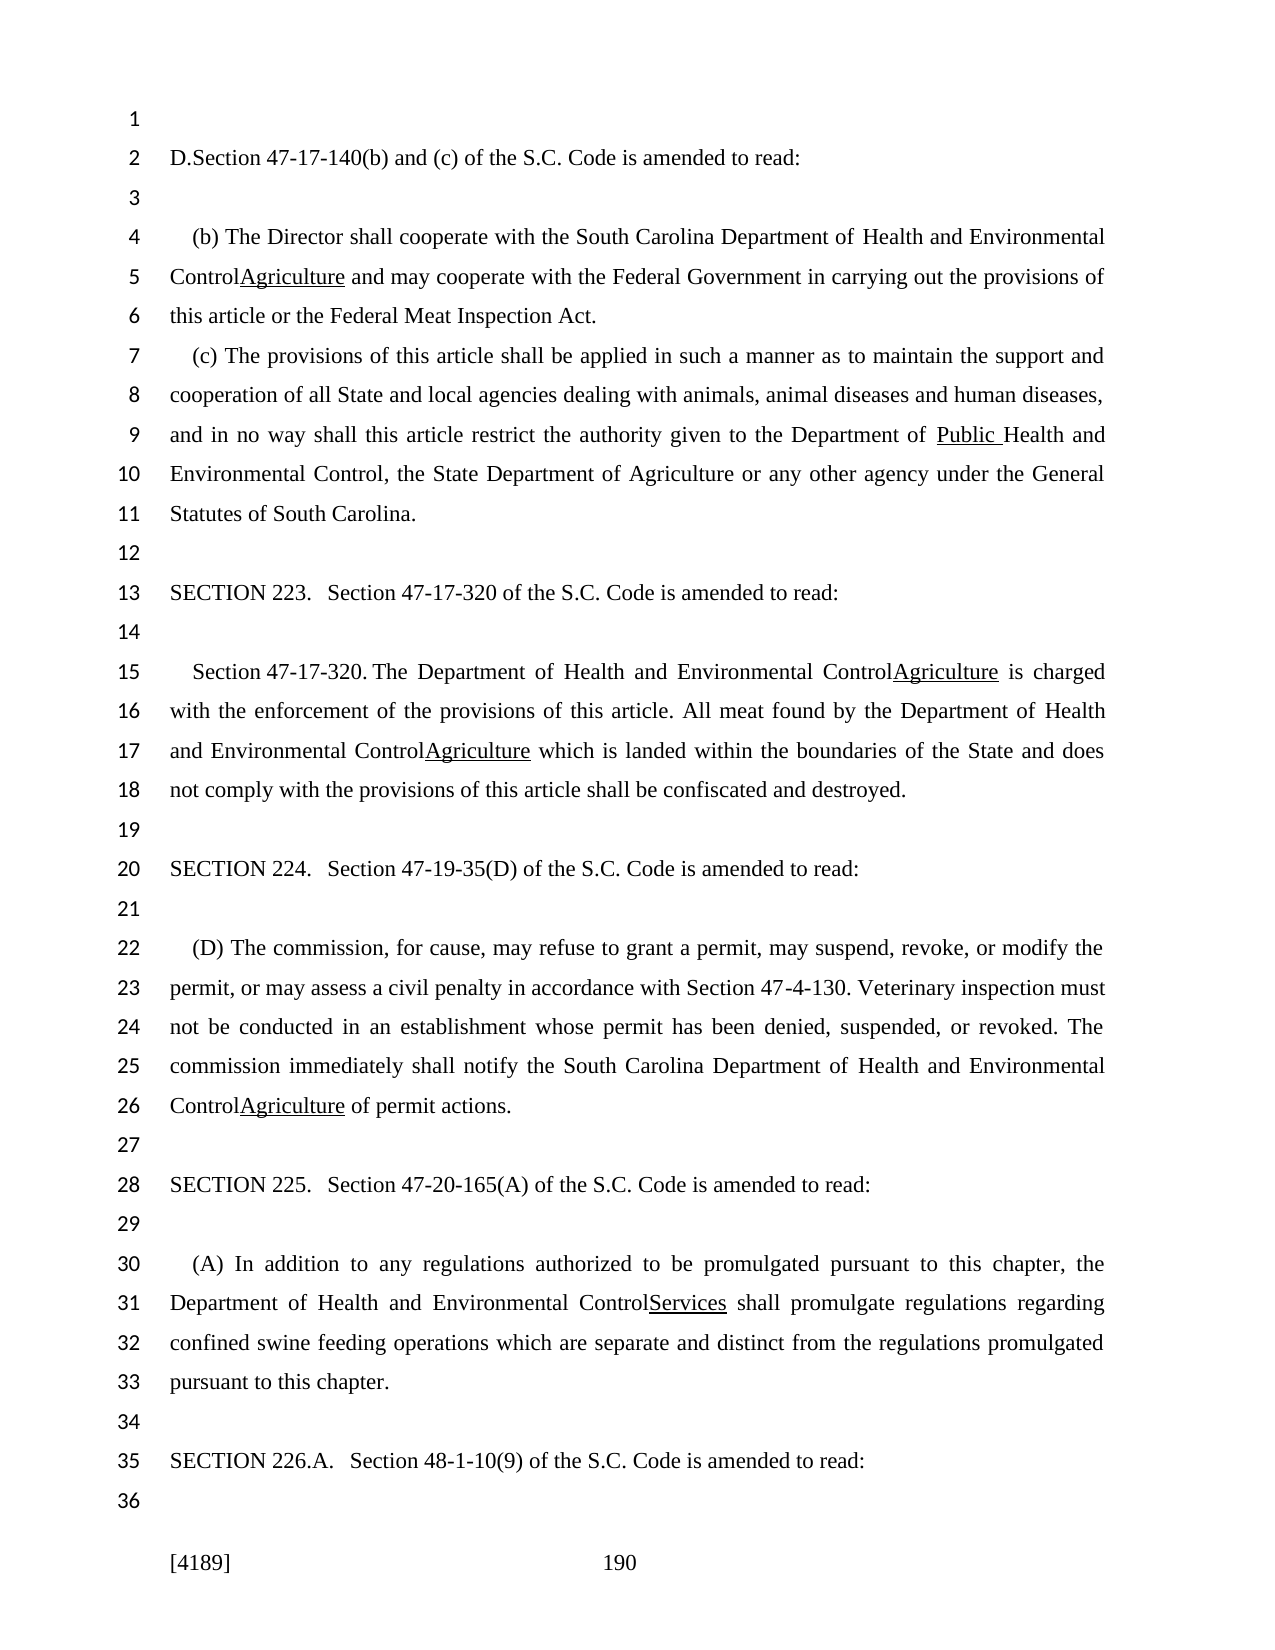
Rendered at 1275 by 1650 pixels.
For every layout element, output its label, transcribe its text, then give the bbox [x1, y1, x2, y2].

text SECTION 224. Section 47‑19‑35(D) of the S.C. Code is amended to read: [169, 855, 1106, 881]
text (A) In addition to any regulations authorized to be promulgated pursuant to this chapter, the Department of Health and Environmental ControlServices shall promulgate regulations regarding confined swine feeding operations which are separate and distinct from the regulations promulgated pursuant to this chapter. [169, 1250, 1106, 1395]
text (c) The provisions of this article shall be applied in such a manner as to maintain the support and cooperation of all State and local agencies dealing with animals, animal diseases and human diseases, and in no way shall this article restrict the authority given to the Department of Public Health and Environmental Control, the State Department of Agriculture or any other agency under the General Statutes of South Carolina. [169, 342, 1106, 526]
text Section 47‑17‑320. The Department of Health and Environmental ControlAgriculture is charged with the enforcement of the provisions of this article. All meat found by the Department of Health and Environmental ControlAgriculture which is landed within the boundaries of the State and does not comply with the provisions of this article shall be confiscated and destroyed. [169, 658, 1106, 802]
text SECTION 226.A. Section 48‑1‑10(9) of the S.C. Code is amended to read: [169, 1447, 1106, 1474]
text SECTION 225. Section 47‑20‑165(A) of the S.C. Code is amended to read: [169, 1171, 1106, 1197]
text D. Section 47‑17‑140(b) and (c) of the S.C. Code is amended to read: [169, 144, 1106, 171]
text SECTION 223. Section 47‑17‑320 of the S.C. Code is amended to read: [169, 579, 1106, 605]
text (b) The Director shall cooperate with the South Carolina Department of Health and Environmental ControlAgriculture and may cooperate with the Federal Government in carrying out the provisions of this article or the Federal Meat Inspection Act. [169, 223, 1106, 329]
text (D) The commission, for cause, may refuse to grant a permit, may suspend, revoke, or modify the permit, or may assess a civil penalty in accordance with Section 47‑4‑130. Veterinary inspection must not be conducted in an establishment whose permit has been denied, suspended, or revoked. The commission immediately shall notify the South Carolina Department of Health and Environmental ControlAgriculture of permit actions. [169, 934, 1106, 1118]
